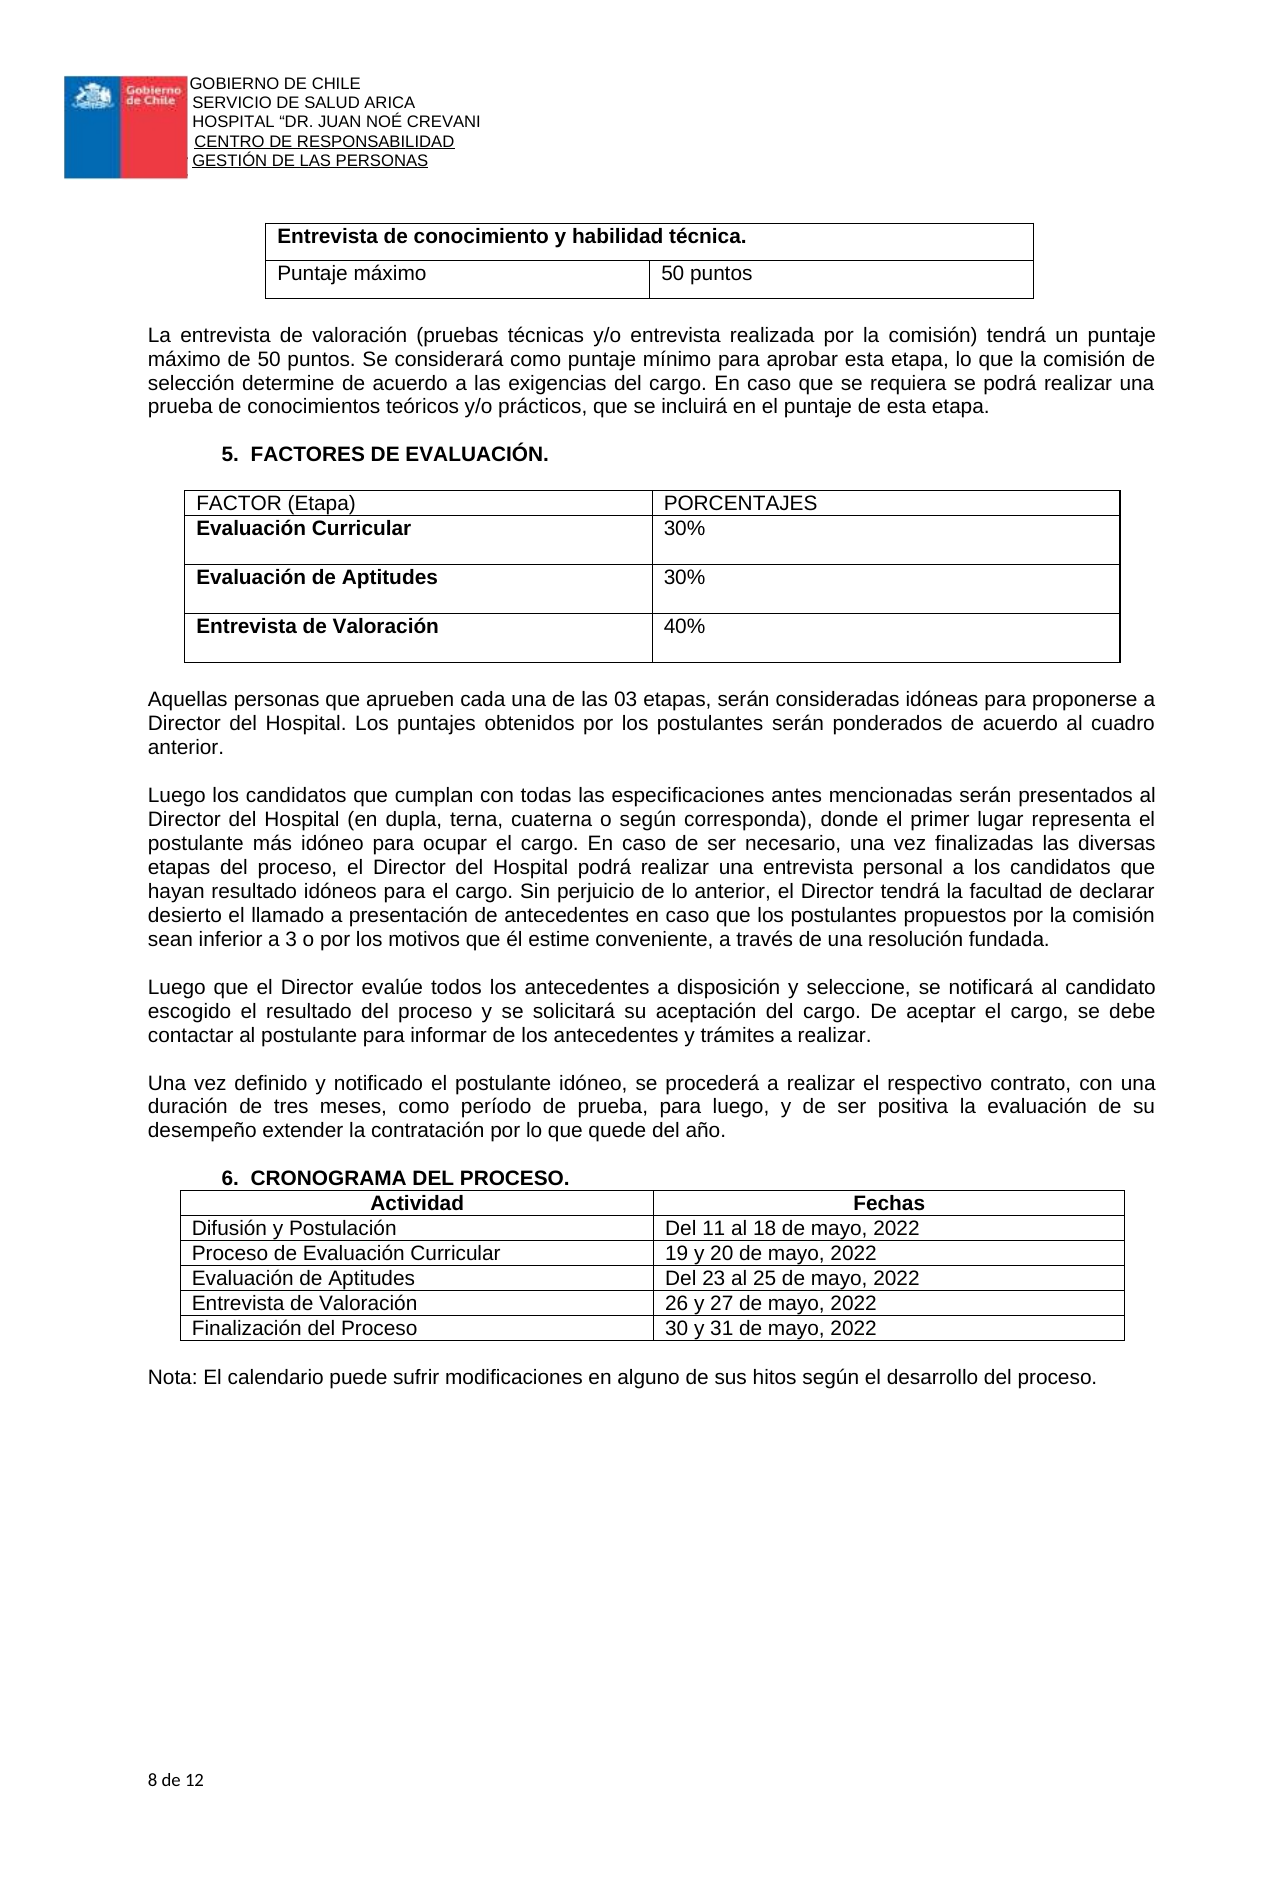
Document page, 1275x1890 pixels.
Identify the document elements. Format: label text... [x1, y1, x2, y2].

table_cell Evaluación de Aptitudes [181, 1266, 653, 1290]
table_cell Entrevista de Valoración [185, 614, 652, 662]
table_header Entrevista de conocimiento y habilidad técnica. [266, 224, 1033, 260]
table_cell 30 y 31 de mayo, 2022 [654, 1316, 1124, 1340]
table_cell 30% [653, 516, 1119, 564]
text Luego los candidatos que cumplan con todas las especificaciones antes mencionadas serán presentados al Director del Hospital (en dupla, terna, cuaterna o según corresponda), donde el primer lugar representa el postulante más idóneo para ocupar el cargo. En caso de ser necesario, una vez finalizadas las diversas etapas del proceso, el Director del Hospital podrá realizar una entrevista personal a los candidatos que hayan resultado idóneos para el cargo. Sin perjuicio de lo anterior, el Director tendrá la facultad de declarar desierto el llamado a presentación de antecedentes en caso que los postulantes propuestos por la comisión sean inferior a 3 o por los motivos que él estime conveniente, a través de una resolución fundada. [148, 783, 1157, 951]
table_cell 26 y 27 de mayo, 2022 [654, 1291, 1124, 1315]
table_cell 19 y 20 de mayo, 2022 [654, 1241, 1124, 1265]
table_cell 30% [653, 565, 1119, 613]
text Una vez definido y notificado el postulante idóneo, se procederá a realizar el respectivo contrato, con una duración de tres meses, como período de prueba, para luego, y de ser positiva la evaluación de su desempeño extender la contratación por lo que quede del año. [148, 1070, 1157, 1142]
table_cell Puntaje máximo [266, 261, 649, 297]
table_cell Del 23 al 25 de mayo, 2022 [654, 1266, 1124, 1290]
table_cell Finalización del Proceso [181, 1316, 653, 1340]
text Luego que el Director evalúe todos los antecedentes a disposición y seleccione, se notificará al candidato escogido el resultado del proceso y se solicitará su aceptación del cargo. De aceptar el cargo, se debe contactar al postulante para informar de los antecedentes y trámites a realizar. [148, 974, 1157, 1046]
table_cell Evaluación de Aptitudes [185, 565, 652, 613]
table_cell Difusión y Postulación [181, 1216, 653, 1240]
table_header Actividad [181, 1191, 653, 1215]
table_header PORCENTAJES [653, 491, 1119, 515]
text 5. FACTORES DE EVALUACIÓN. [148, 442, 1157, 466]
text 6. CRONOGRAMA DEL PROCESO. [148, 1166, 1157, 1190]
table_cell Proceso de Evaluación Curricular [181, 1241, 653, 1265]
table_cell Evaluación Curricular [185, 516, 652, 564]
table_cell Entrevista de Valoración [181, 1291, 653, 1315]
text Aquellas personas que aprueben cada una de las 03 etapas, serán consideradas idóneas para proponerse a Director del Hospital. Los puntajes obtenidos por los postulantes serán ponderados de acuerdo al cuadro anterior. [148, 687, 1157, 759]
table_cell 50 puntos [650, 261, 1033, 297]
table_cell Del 11 al 18 de mayo, 2022 [654, 1216, 1124, 1240]
table_cell 40% [653, 614, 1119, 662]
picture [63, 75, 188, 180]
text Nota: El calendario puede sufrir modificaciones en alguno de sus hitos según el desarrollo del proceso. [148, 1365, 1157, 1389]
table_header FACTOR (Etapa) [185, 491, 652, 515]
table_header Fechas [654, 1191, 1124, 1215]
text La entrevista de valoración (pruebas técnicas y/o entrevista realizada por la comisión) tendrá un puntaje máximo de 50 puntos. Se considerará como puntaje mínimo para aprobar esta etapa, lo que la comisión de selección determine de acuerdo a las exigencias del cargo. En caso que se requiera se podrá realizar una prueba de conocimientos teóricos y/o prácticos, que se incluirá en el puntaje de esta etapa. [148, 322, 1157, 418]
